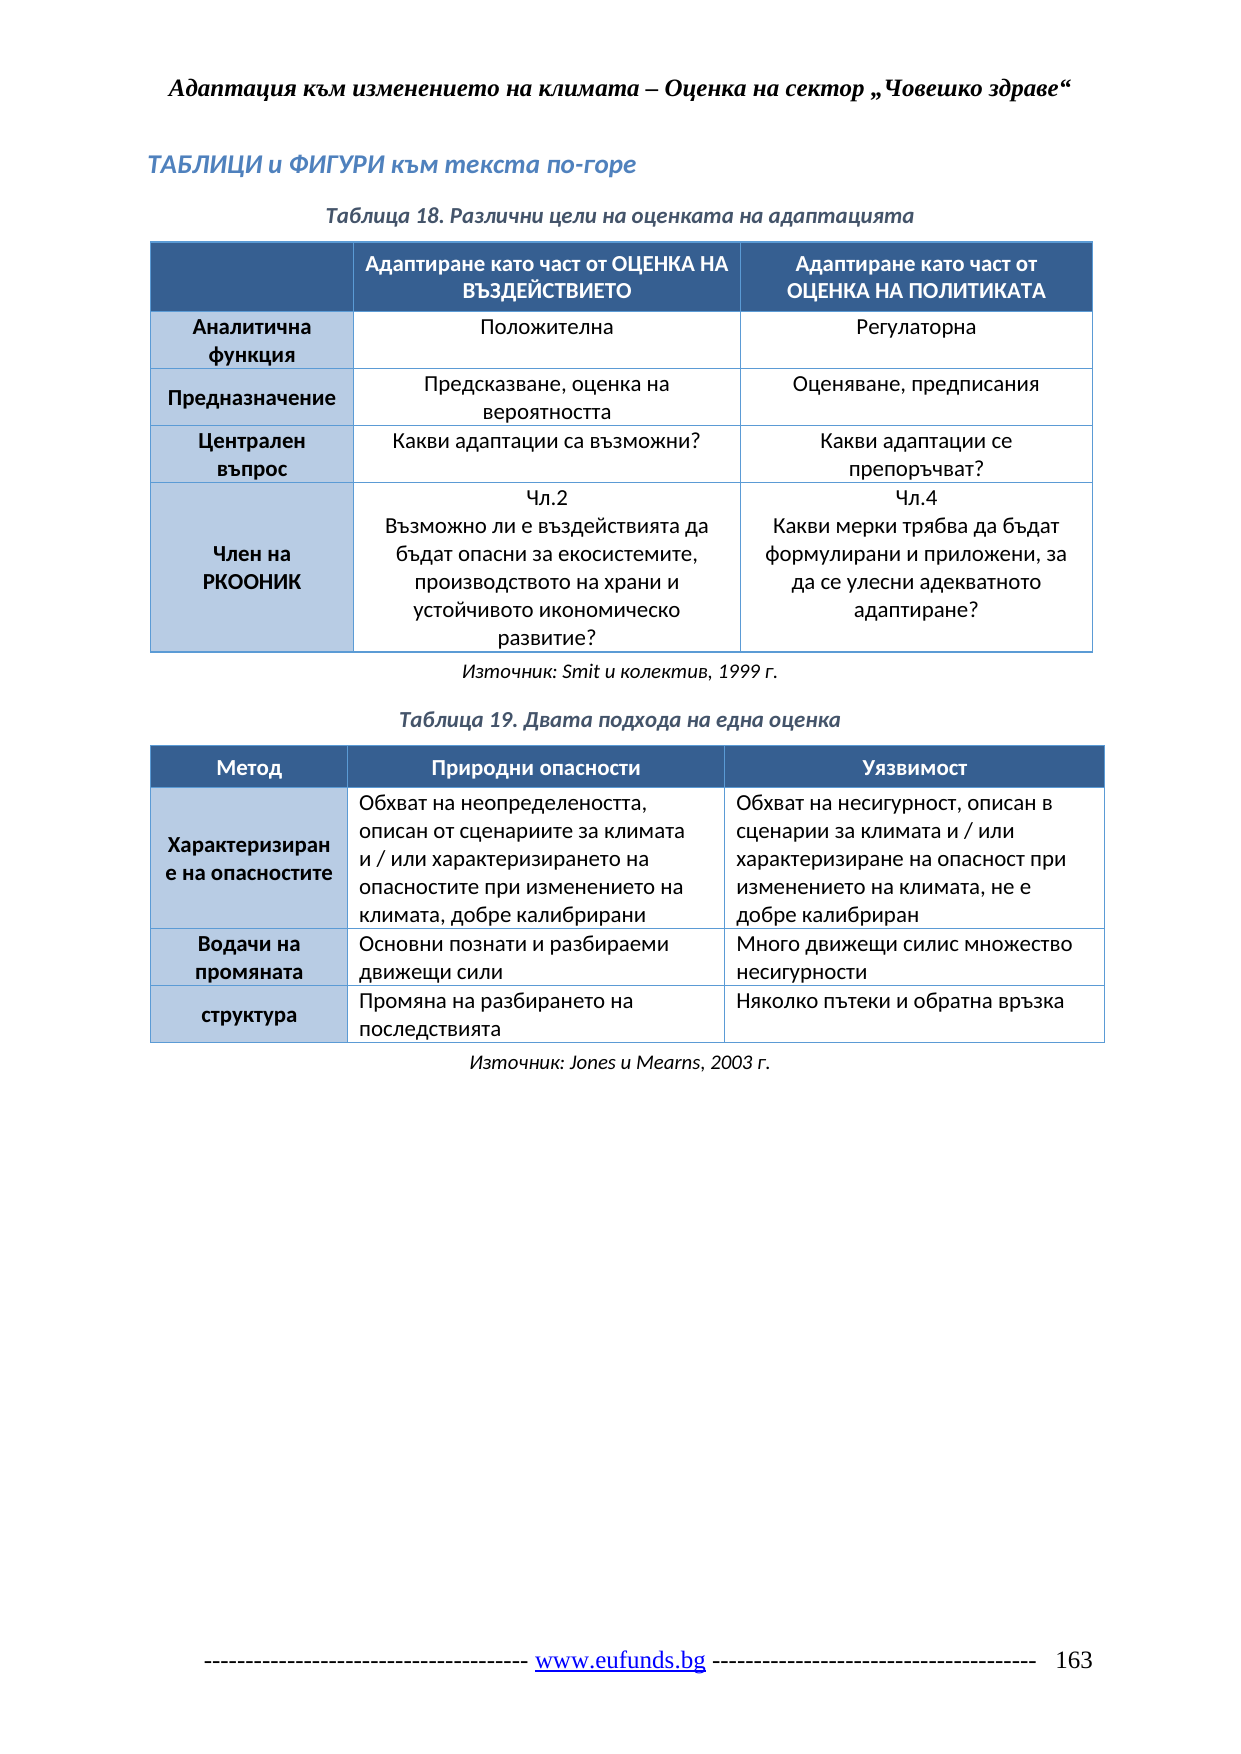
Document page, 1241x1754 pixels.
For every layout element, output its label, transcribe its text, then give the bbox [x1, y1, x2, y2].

text Таблица 18. Различни цели на оценката на адаптацията [147, 201, 1093, 229]
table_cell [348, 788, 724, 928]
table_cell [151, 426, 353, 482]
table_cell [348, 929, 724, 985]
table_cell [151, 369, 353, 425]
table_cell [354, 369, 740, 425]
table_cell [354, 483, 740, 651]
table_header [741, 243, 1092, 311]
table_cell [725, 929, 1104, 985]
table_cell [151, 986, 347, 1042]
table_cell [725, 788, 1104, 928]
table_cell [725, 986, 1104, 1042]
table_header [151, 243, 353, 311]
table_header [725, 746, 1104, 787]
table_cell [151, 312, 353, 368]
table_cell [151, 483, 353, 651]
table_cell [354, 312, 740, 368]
text Източник: Smit и колектив, 1999 г. [147, 659, 1093, 684]
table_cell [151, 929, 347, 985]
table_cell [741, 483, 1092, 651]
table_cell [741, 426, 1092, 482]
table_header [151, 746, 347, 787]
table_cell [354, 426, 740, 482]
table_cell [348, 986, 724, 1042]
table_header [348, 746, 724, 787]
text ТАБЛИЦИ и ФИГУРИ към текста по-горе [147, 147, 1093, 180]
text Източник: Jones и Mearns, 2003 г. [147, 1049, 1093, 1075]
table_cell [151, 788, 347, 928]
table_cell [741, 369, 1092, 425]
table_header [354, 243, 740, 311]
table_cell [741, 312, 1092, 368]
text Таблица 19. Двата подхода на една оценка [147, 705, 1093, 733]
